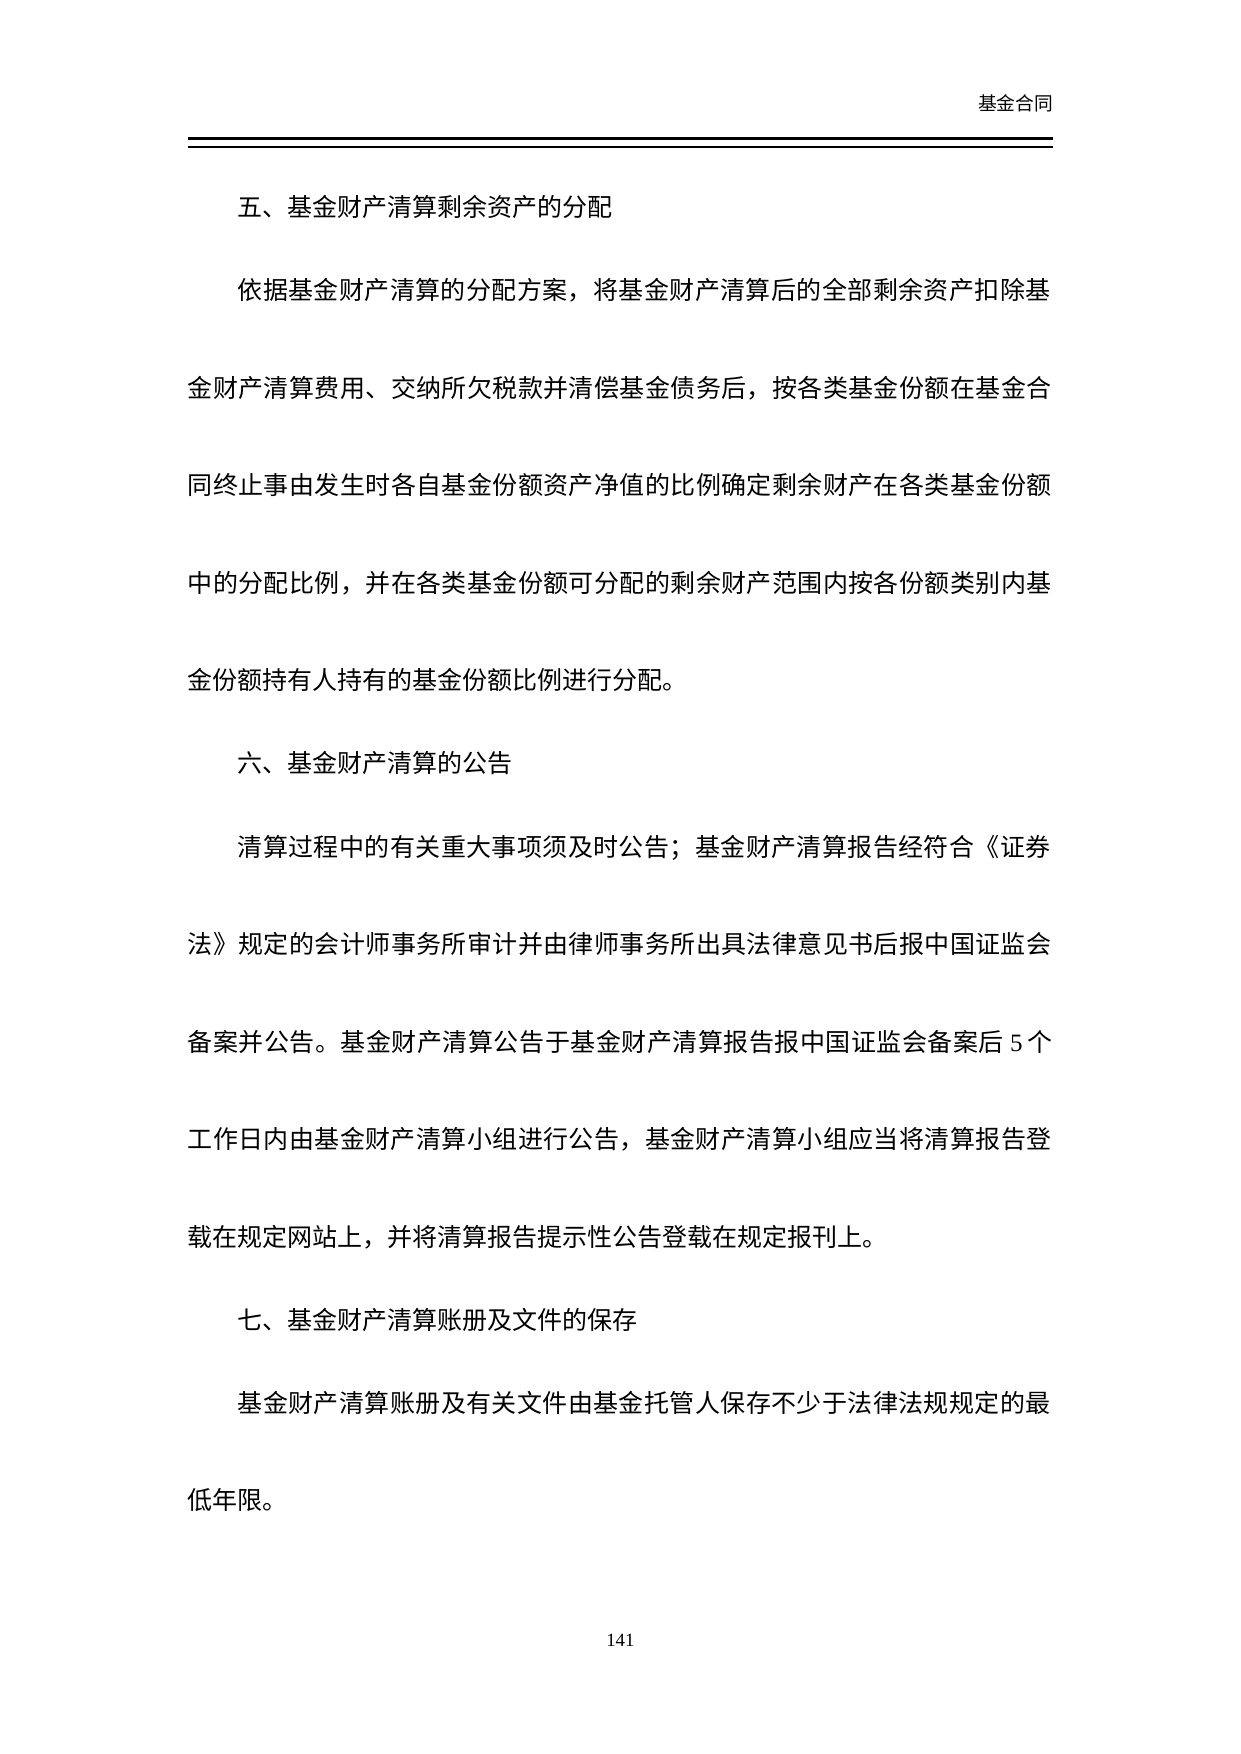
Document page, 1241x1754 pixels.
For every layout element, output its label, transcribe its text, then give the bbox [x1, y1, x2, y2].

text 基金财产清算账册及有关文件由基金托管人保存不少于法律法规规定的最低年限。 [187, 1369, 1053, 1531]
text 五、基金财产清算剩余资产的分配 [187, 173, 1053, 238]
text 六、基金财产清算的公告 [187, 729, 1053, 794]
text 七、基金财产清算账册及文件的保存 [187, 1286, 1053, 1351]
text 清算过程中的有关重大事项须及时公告；基金财产清算报告经符合《证券法》规定的会计师事务所审计并由律师事务所出具法律意见书后报中国证监会备案并公告。基金财产清算公告于基金财产清算报告报中国证监会备案后5个工作日内由基金财产清算小组进行公告，基金财产清算小组应当将清算报告登载在规定网站上，并将清算报告提示性公告登载在规定报刊上。 [187, 813, 1053, 1268]
text 依据基金财产清算的分配方案，将基金财产清算后的全部剩余资产扣除基金财产清算费用、交纳所欠税款并清偿基金债务后，按各类基金份额在基金合同终止事由发生时各自基金份额资产净值的比例确定剩余财产在各类基金份额中的分配比例，并在各类基金份额可分配的剩余财产范围内按各份额类别内基金份额持有人持有的基金份额比例进行分配。 [187, 256, 1053, 711]
